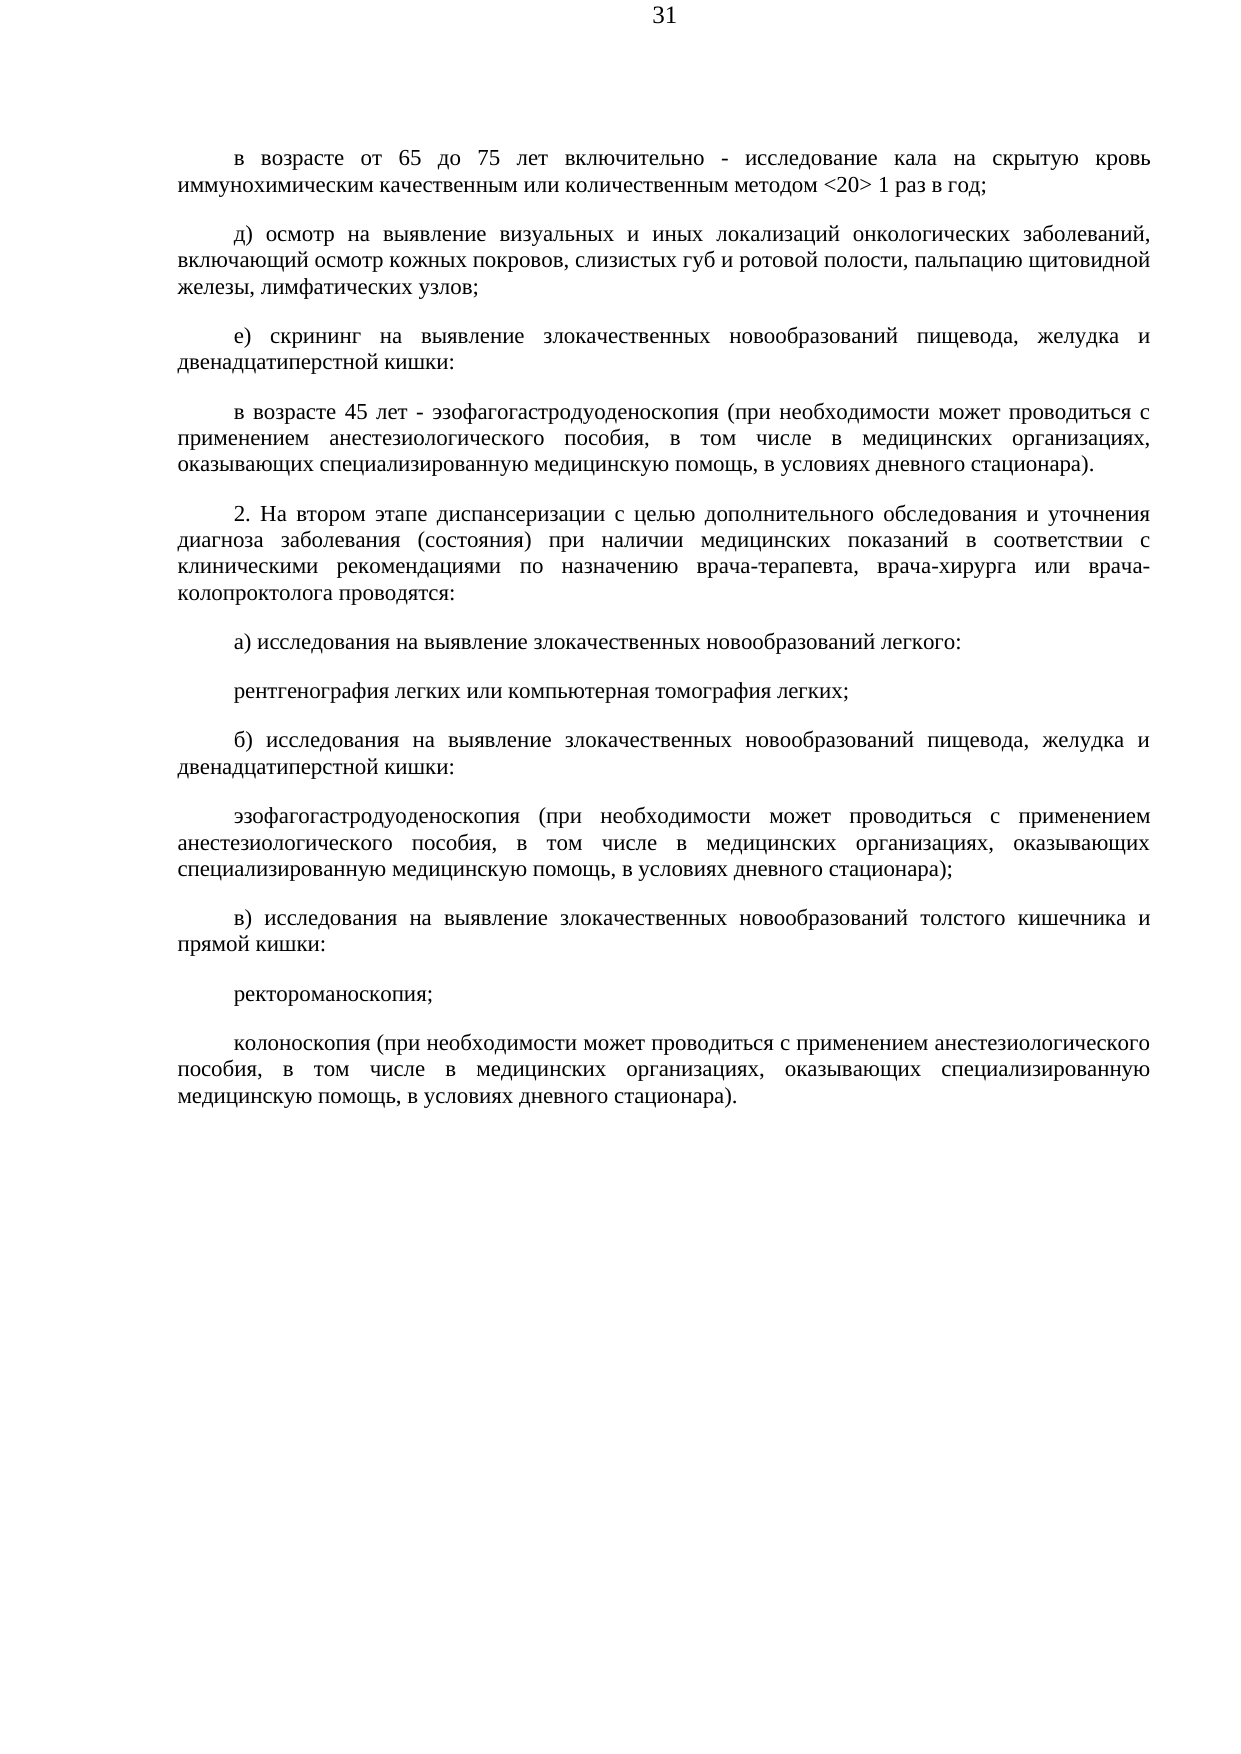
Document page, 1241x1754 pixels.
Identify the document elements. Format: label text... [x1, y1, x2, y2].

text рентгенография легких или компьютерная томография легких; [177, 677, 1152, 704]
text 2. На втором этапе диспансеризации с целью дополнительного обследования и уточнения диагноза заболевания (состояния) при наличии медицинских показаний в соответствии с клиническими рекомендациями по назначению врача-терапевта, врача-хирурга или врача-колопроктолога проводятся: [177, 500, 1152, 605]
text ректороманоскопия; [177, 980, 1152, 1006]
text б) исследования на выявление злокачественных новообразований пищевода, желудка и двенадцатиперстной кишки: [177, 727, 1152, 779]
text д) осмотр на выявление визуальных и иных локализаций онкологических заболеваний, включающий осмотр кожных покровов, слизистых губ и ротовой полости, пальпацию щитовидной железы, лимфатических узлов; [177, 220, 1152, 299]
text эзофагогастродуоденоскопия (при необходимости может проводиться с применением анестезиологического пособия, в том числе в медицинских организациях, оказывающих специализированную медицинскую помощь, в условиях дневного стационара); [177, 802, 1152, 881]
text е) скрининг на выявление злокачественных новообразований пищевода, желудка и двенадцатиперстной кишки: [177, 322, 1152, 375]
text колоноскопия (при необходимости может проводиться с применением анестезиологического пособия, в том числе в медицинских организациях, оказывающих специализированную медицинскую помощь, в условиях дневного стационара). [177, 1029, 1152, 1108]
text в возрасте от 65 до 75 лет включительно - исследование кала на скрытую кровь иммунохимическим качественным или количественным методом <20> 1 раз в год; [177, 144, 1152, 197]
text в возрасте 45 лет - эзофагогастродуоденоскопия (при необходимости может проводиться с применением анестезиологического пособия, в том числе в медицинских организациях, оказывающих специализированную медицинскую помощь, в условиях дневного стационара). [177, 398, 1152, 477]
text в) исследования на выявление злокачественных новообразований толстого кишечника и прямой кишки: [177, 904, 1152, 957]
text а) исследования на выявление злокачественных новообразований легкого: [177, 628, 1152, 654]
